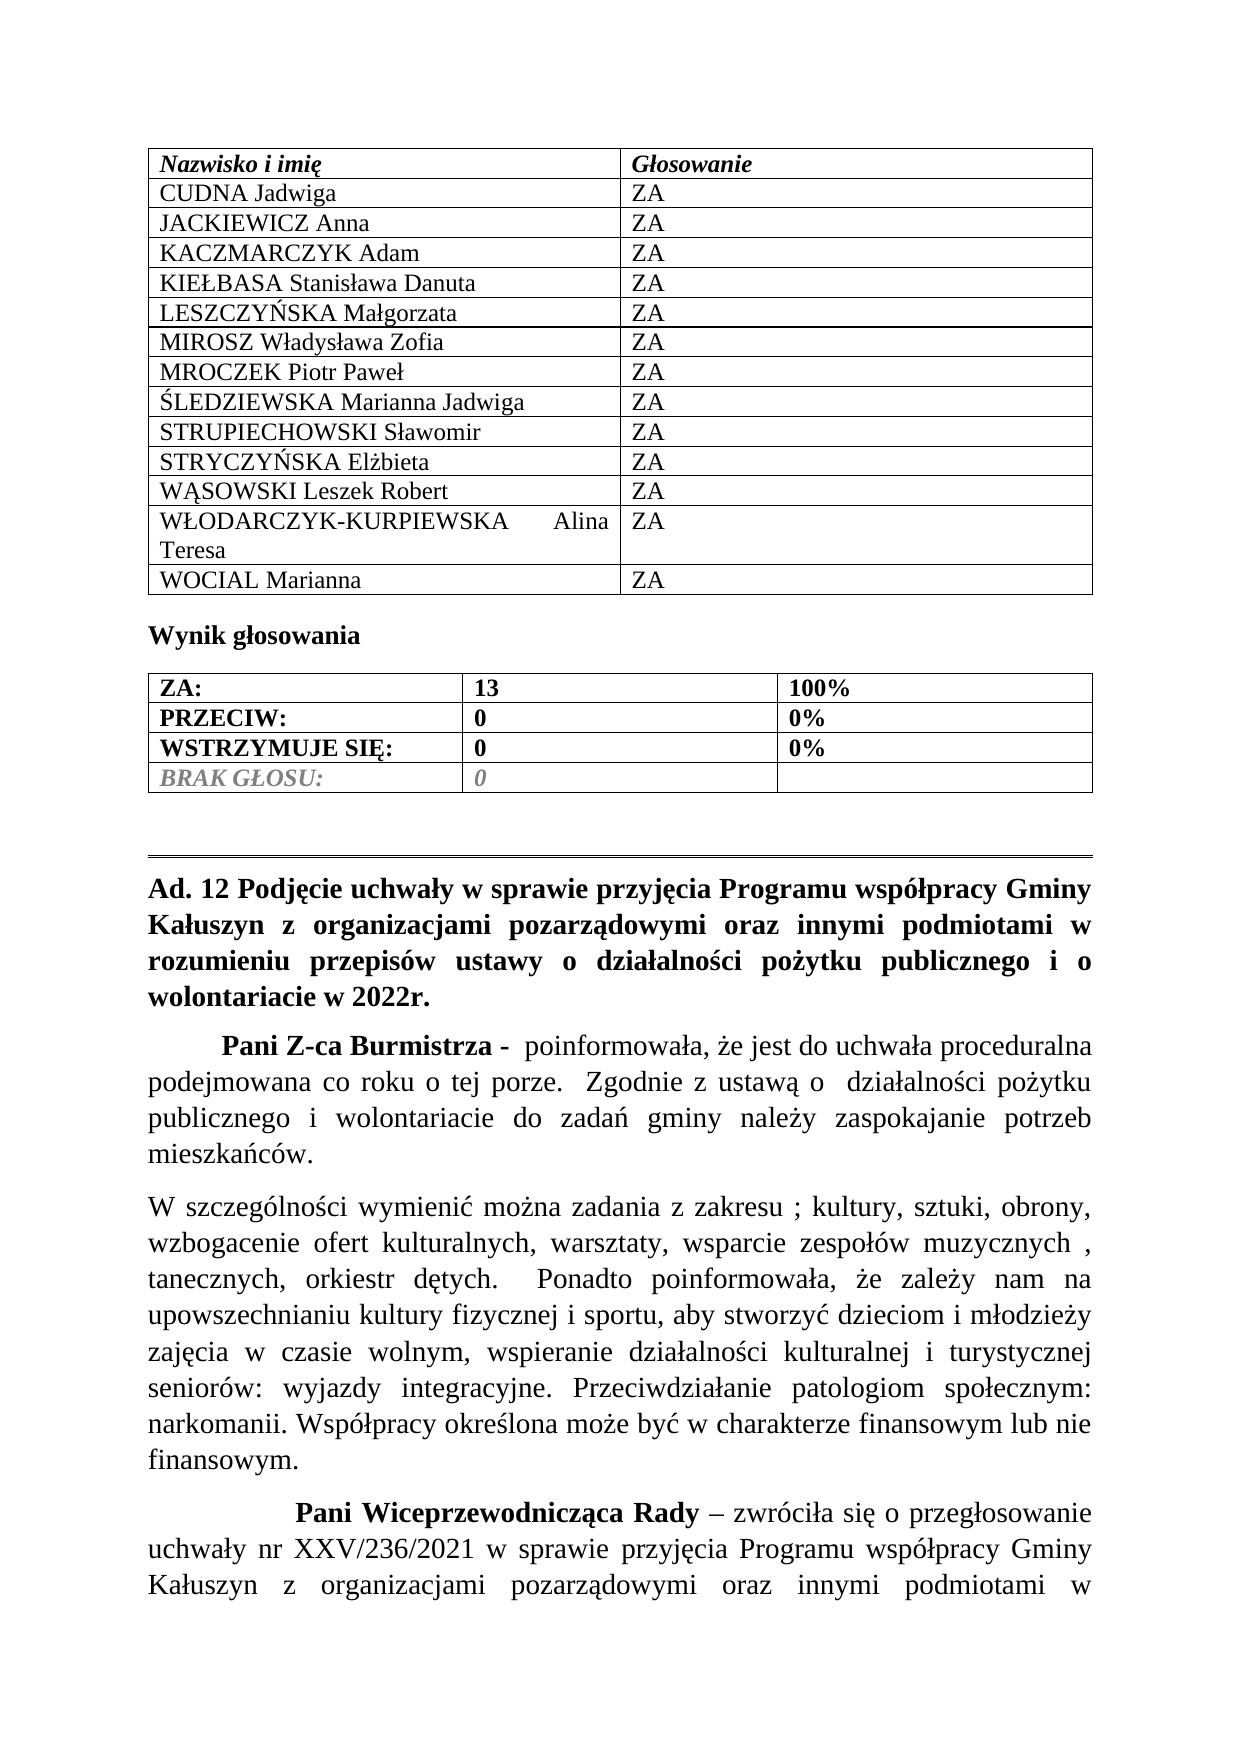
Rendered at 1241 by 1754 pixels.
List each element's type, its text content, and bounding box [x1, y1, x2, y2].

table_header Nazwisko i imię [149, 149, 620, 177]
table_cell WĄSOWSKI Leszek Robert [149, 476, 620, 505]
subtitle Wynik głosowania [148, 619, 1093, 651]
table_cell ZA [621, 387, 1092, 416]
table_cell 0 [463, 733, 777, 762]
table_cell JACKIEWICZ Anna [149, 208, 620, 237]
table_cell ŚLEDZIEWSKA Marianna Jadwiga [149, 387, 620, 416]
table_header 13 [463, 674, 777, 702]
table_header 100% [778, 674, 1092, 702]
subtitle Ad. 12 Podjęcie uchwały w sprawie przyjęcia Programu współpracy Gminy Kałuszyn z organizacjami pozarządowymi oraz innymi podmiotami w rozumieniu przepisów ustawy o działalności pożytku publicznego i o wolontariacie w 2022r. [148, 858, 1093, 1013]
table_cell ZA [621, 447, 1092, 475]
table_header Głosowanie [621, 149, 1092, 177]
table_cell 0 [463, 703, 777, 732]
table_cell MROCZEK Piotr Paweł [149, 357, 620, 386]
table_cell KACZMARCZYK Adam [149, 238, 620, 267]
table_cell 0% [778, 703, 1092, 732]
table_cell ZA [621, 238, 1092, 267]
table_cell ZA [621, 268, 1092, 297]
table_cell ZA [621, 506, 1092, 564]
table_cell 0 [463, 763, 777, 792]
table_cell ZA [621, 476, 1092, 505]
table_cell WŁODARCZYK-KURPIEWSKA Alina Teresa [149, 506, 620, 564]
table_cell ZA [621, 298, 1092, 326]
table_cell KIEŁBASA Stanisława Danuta [149, 268, 620, 297]
table_cell CUDNA Jadwiga [149, 179, 620, 207]
table_cell ZA [621, 208, 1092, 237]
table_cell 0% [778, 733, 1092, 762]
table_cell [778, 763, 1092, 792]
table_cell ZA [621, 565, 1092, 593]
table_cell PRZECIW: [149, 703, 462, 732]
table_cell WOCIAL Marianna [149, 565, 620, 593]
table_cell ZA [621, 417, 1092, 446]
text Pani Z-ca Burmistrza - poinformowała, że jest do uchwała proceduralna podejmowana co roku o tej porze. Zgodnie z ustawą o działalności pożytku publicznego i wolontariacie do zadań gminy należy zaspokajanie potrzeb mieszkańców. [148, 1028, 1093, 1170]
table_cell BRAK GŁOSU: [149, 763, 462, 792]
table_cell STRYCZYŃSKA Elżbieta [149, 447, 620, 475]
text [148, 1495, 1093, 1601]
text W szczególności wymienić można zadania z zakresu ; kultury, sztuki, obrony, wzbogacenie ofert kulturalnych, warsztaty, wsparcie zespołów muzycznych , tanecznych, orkiestr dętych. Ponadto poinformowała, że zależy nam na upowszechnianiu kultury fizycznej i sportu, aby stworzyć dzieciom i młodzieży zajęcia w czasie wolnym, wspieranie działalności kulturalnej i turystycznej seniorów: wyjazdy integracyjne. Przeciwdziałanie patologiom społecznym: narkomanii. Współpracy określona może być w charakterze finansowym lub nie finansowym. [148, 1189, 1093, 1476]
table_cell WSTRZYMUJE SIĘ: [149, 733, 462, 762]
table_cell LESZCZYŃSKA Małgorzata [149, 298, 620, 326]
table_header ZA: [149, 674, 462, 702]
table_cell ZA [621, 328, 1092, 356]
table_cell MIROSZ Władysława Zofia [149, 328, 620, 356]
table_cell ZA [621, 179, 1092, 207]
table_cell ZA [621, 357, 1092, 386]
table_cell STRUPIECHOWSKI Sławomir [149, 417, 620, 446]
